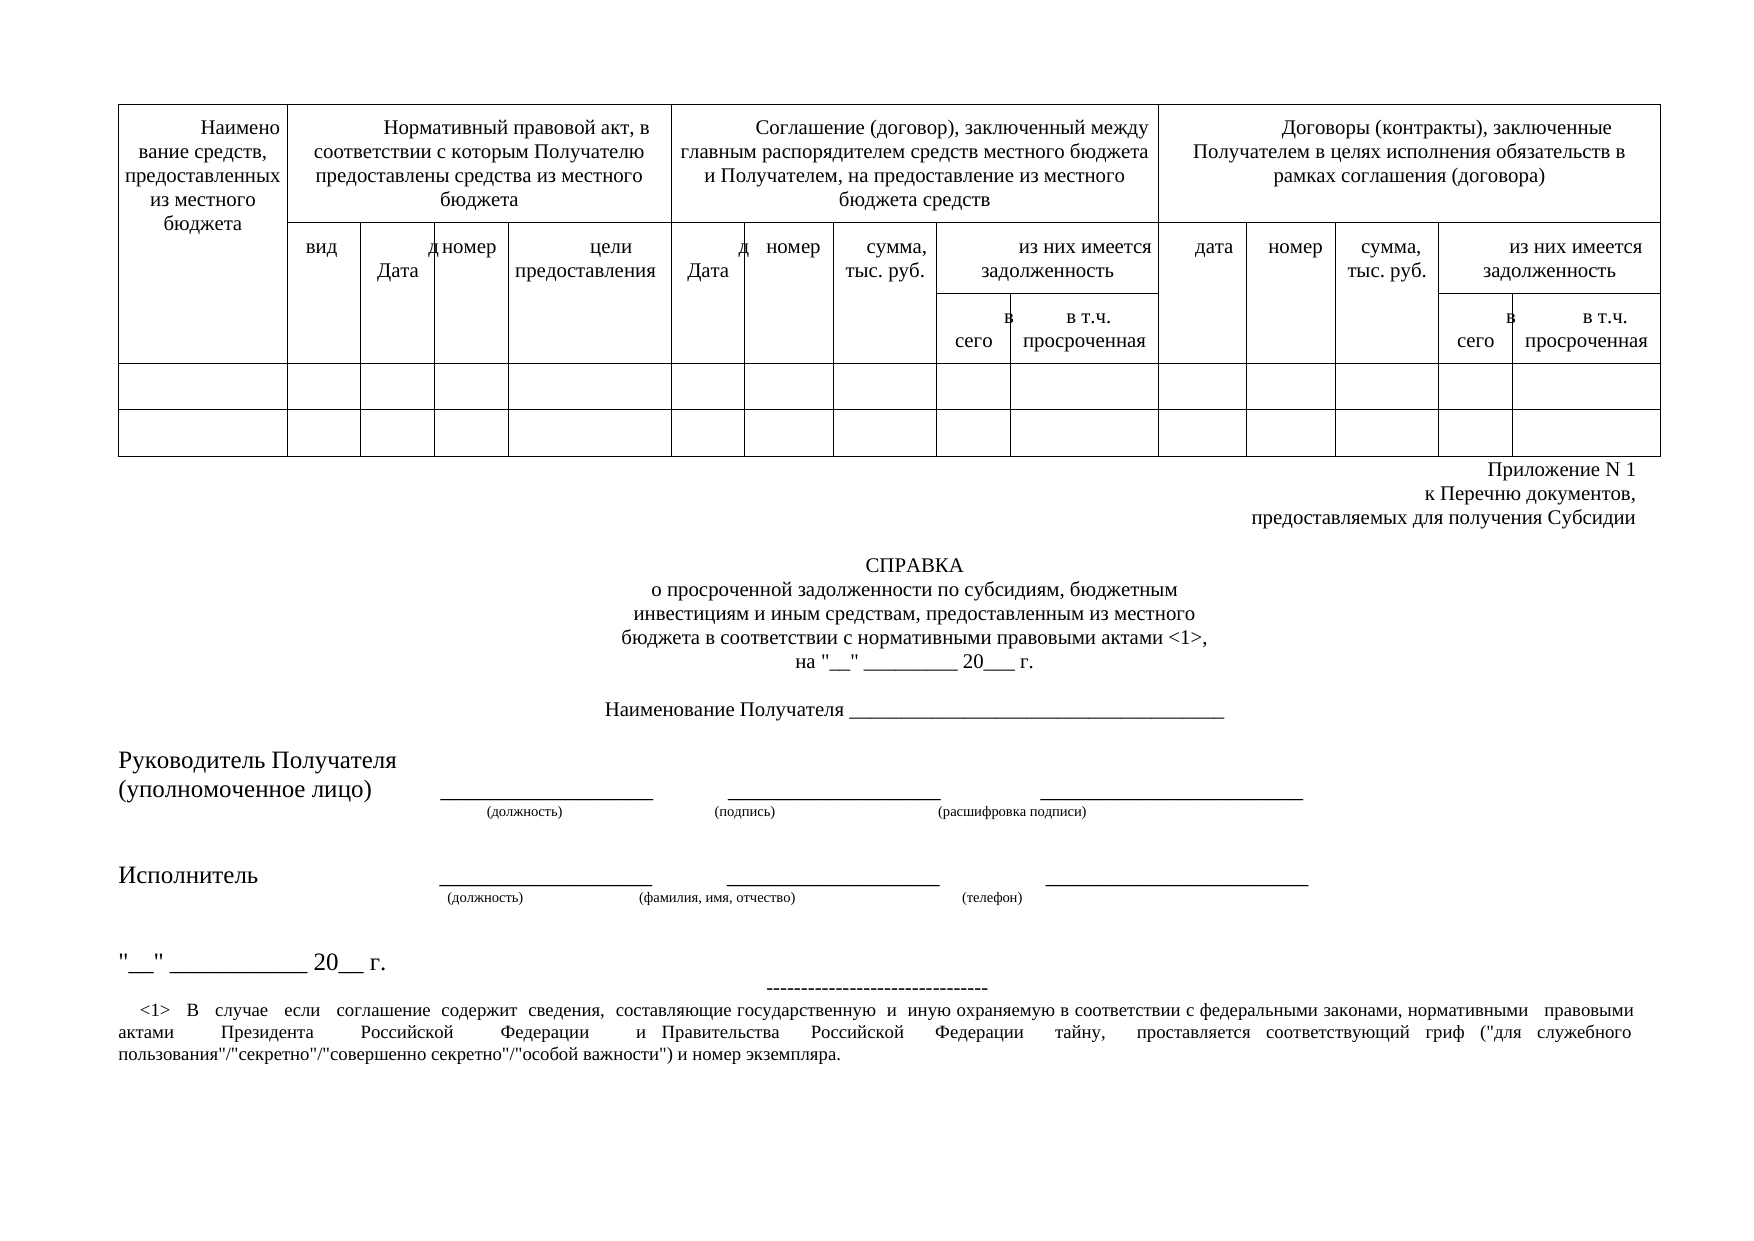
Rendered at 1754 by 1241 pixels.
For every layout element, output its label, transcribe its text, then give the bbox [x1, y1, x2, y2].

text Приложение N 1 [118, 457, 1636, 481]
table_cell [672, 410, 744, 456]
table_cell [1336, 364, 1438, 409]
table_header Нормативный правовой акт, в соответствии с которым Получателю предоставлены средства из местного бюджета [288, 105, 671, 222]
table_cell [1011, 410, 1158, 456]
text (должность) (фамилия, имя, отчество) (телефон) [118, 889, 1636, 918]
table_cell [1247, 410, 1335, 456]
table_cell сумма, тыс. руб. [1336, 223, 1438, 363]
table_cell всего [937, 294, 1010, 363]
table_cell [1439, 410, 1512, 456]
table_cell [509, 364, 671, 409]
text предоставляемых для получения Субсидии [118, 505, 1636, 529]
text -------------------------------- [118, 975, 1636, 999]
text "__" ___________ 20__ г. [118, 947, 1636, 975]
table_cell [1439, 364, 1512, 409]
table_header Договоры (контракты), заключенные Получателем в целях исполнения обязательств в рамках соглашения (договора) [1159, 105, 1660, 222]
table_cell [1336, 410, 1438, 456]
text инвестициям и иным средствам, предоставленным из местного [118, 601, 1636, 625]
text Исполнитель _________________ _________________ _____________________ [118, 860, 1636, 889]
table_cell [1011, 364, 1158, 409]
table_cell в т.ч. просроченная [1011, 294, 1158, 363]
text бюджета в соответствии с нормативными правовыми актами <1>, [118, 625, 1636, 649]
table_cell [1247, 364, 1335, 409]
table_cell [672, 364, 744, 409]
table_cell сумма, тыс. руб. [834, 223, 936, 363]
text (уполномоченное лицо) _________________ _________________ _____________________ [118, 774, 1636, 803]
text на "__" _________ 20___ г. [118, 649, 1636, 673]
table_cell [435, 410, 508, 456]
text <1> В случае если соглашение содержит сведения, составляющие государственную и иную охраняемую в соответствии с федеральными законами, нормативными правовыми актами Президента Российской Федерации и Правительства Российской Федерации тайну, проставляется соответствующий гриф ("для служебного пользования"/"секретно"/"совершенно секретно"/"особой важности") и номер экземпляра. [118, 999, 1636, 1064]
table_header Наименование средств, предоставленных из местного бюджета [119, 105, 287, 363]
table_cell [361, 364, 434, 409]
text о просроченной задолженности по субсидиям, бюджетным [118, 577, 1636, 601]
table_cell [1159, 410, 1246, 456]
table_cell [1159, 364, 1246, 409]
text Наименование Получателя ____________________________________ [118, 697, 1636, 721]
table_cell [937, 410, 1010, 456]
table_cell [1513, 364, 1660, 409]
text (должность) (подпись) (расшифровка подписи) [118, 803, 1636, 832]
table_cell дата [1159, 223, 1246, 363]
table_cell [745, 364, 833, 409]
table_cell дДата [361, 223, 434, 363]
table_cell из них имеется задолженность [937, 223, 1158, 292]
text Руководитель Получателя [118, 745, 1636, 774]
table_cell [119, 410, 287, 456]
table_cell всего [1439, 294, 1512, 363]
table_cell номер [1247, 223, 1335, 363]
table_cell [435, 364, 508, 409]
table_cell [1513, 410, 1660, 456]
table_cell [834, 410, 936, 456]
table_cell [288, 364, 360, 409]
table_cell [509, 410, 671, 456]
table_header Соглашение (договор), заключенный между главным распорядителем средств местного бюджета и Получателем, на предоставление из местного бюджета средств [672, 105, 1158, 222]
table_cell [361, 410, 434, 456]
table_cell цели предоставления [509, 223, 671, 363]
table_cell [119, 364, 287, 409]
table_cell вид [288, 223, 360, 363]
table_cell [745, 410, 833, 456]
table_cell [288, 410, 360, 456]
table_cell номер [435, 223, 508, 363]
table_cell в т.ч. просроченная [1513, 294, 1660, 363]
text к Перечню документов, [118, 481, 1636, 505]
table_cell номер [745, 223, 833, 363]
table_cell [834, 364, 936, 409]
table_cell из них имеется задолженность [1439, 223, 1660, 292]
table_cell [937, 364, 1010, 409]
table_cell дДата [672, 223, 744, 363]
text СПРАВКА [118, 553, 1636, 577]
